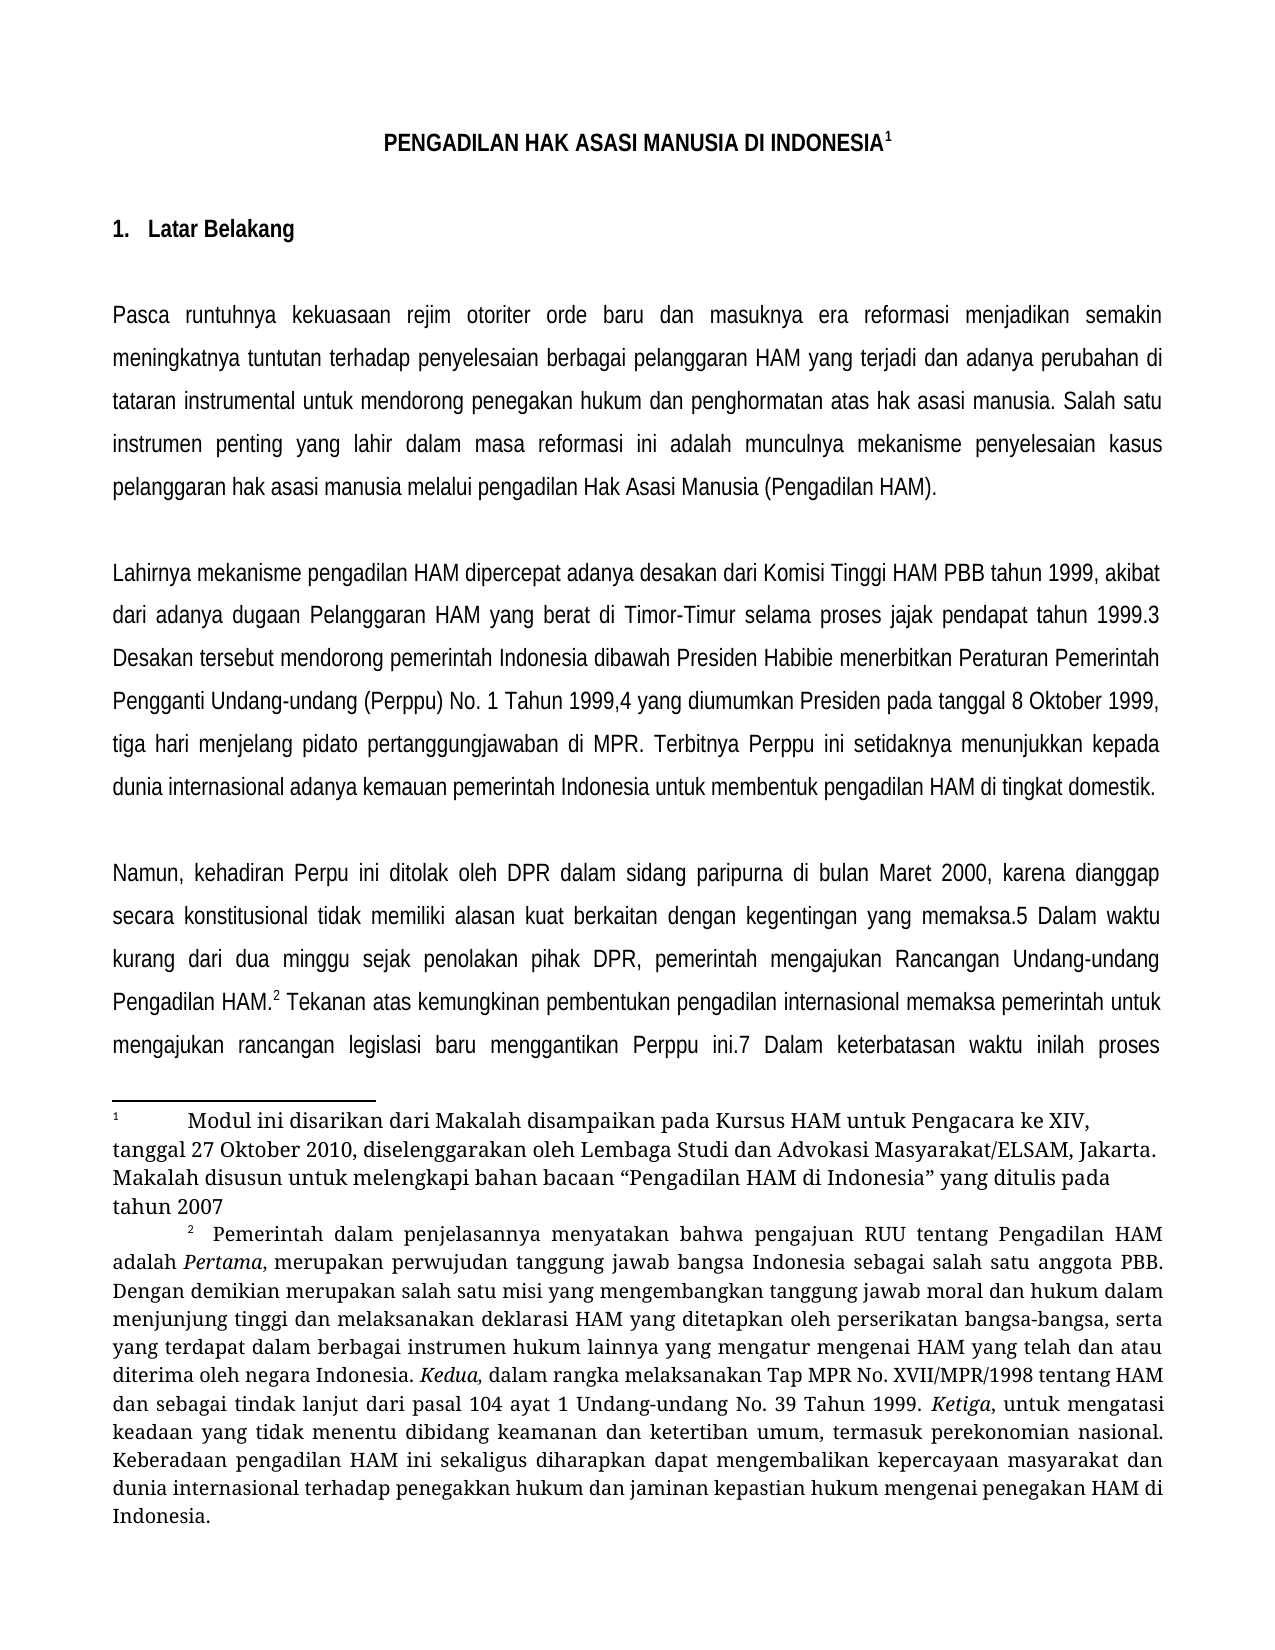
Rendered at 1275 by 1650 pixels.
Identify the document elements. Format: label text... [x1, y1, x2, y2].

text PENGADILAN HAK ASASI MANUSIA DI INDONESIA [112, 128, 1162, 156]
text Pasca runtuhnya kekuasaan rejim otoriter orde baru dan masuknya era reformasi menjadikan semakin meningkatnya tuntutan terhadap penyelesaian berbagai pelanggaran HAM yang terjadi dan adanya perubahan di tataran instrumental untuk mendorong penegakan hukum dan penghormatan atas hak asasi manusia. Salah satu instrumen penting yang lahir dalam masa reformasi ini adalah munculnya mekanisme penyelesaian kasus pelanggaran hak asasi manusia melalui pengadilan Hak Asasi Manusia (Pengadilan HAM). [112, 300, 1164, 500]
text Lahirnya mekanisme pengadilan HAM dipercepat adanya desakan dari Komisi Tinggi HAM PBB tahun 1999, akibat dari adanya dugaan Pelanggaran HAM yang berat di Timor-Timur selama proses jajak pendapat tahun 1999.3 Desakan tersebut mendorong pemerintah Indonesia dibawah Presiden Habibie menerbitkan Peraturan Pemerintah Pengganti Undang-undang (Perppu) No. 1 Tahun 1999,4 yang diumumkan Presiden pada tanggal 8 Oktober 1999, tiga hari menjelang pidato pertanggungjawaban di MPR. Terbitnya Perppu ini setidaknya menunjukkan kepada dunia internasional adanya kemauan pemerintah Indonesia untuk membentuk pengadilan HAM di tingkat domestik. [112, 558, 1162, 801]
text Namun, kehadiran Perpu ini ditolak oleh DPR dalam sidang paripurna di bulan Maret 2000, karena dianggap secara konstitusional tidak memiliki alasan kuat berkaitan dengan kegentingan yang memaksa.5 Dalam waktu kurang dari dua minggu sejak penolakan pihak DPR, pemerintah mengajukan Rancangan Undang-undang Pengadilan HAM. Tekanan atas kemungkinan pembentukan pengadilan internasional memaksa pemerintah untuk mengajukan rancangan legislasi baru menggantikan Perppu ini.7 Dalam keterbatasan waktu inilah proses pembahasan Undang-undang No. 26 tahun 2000 berjalan. RUU ini dibahas hanya dalam waktu kurang dari tujuh bulan, pada bulan November tahun 2000 DPR mengesahkan RUU tersebut, yang kemudian menjadi UU No. 26 tahun 2000 Tentang Pengadilan HAM.8 [112, 858, 1162, 1058]
text 1. Latar Belakang [112, 214, 1164, 242]
